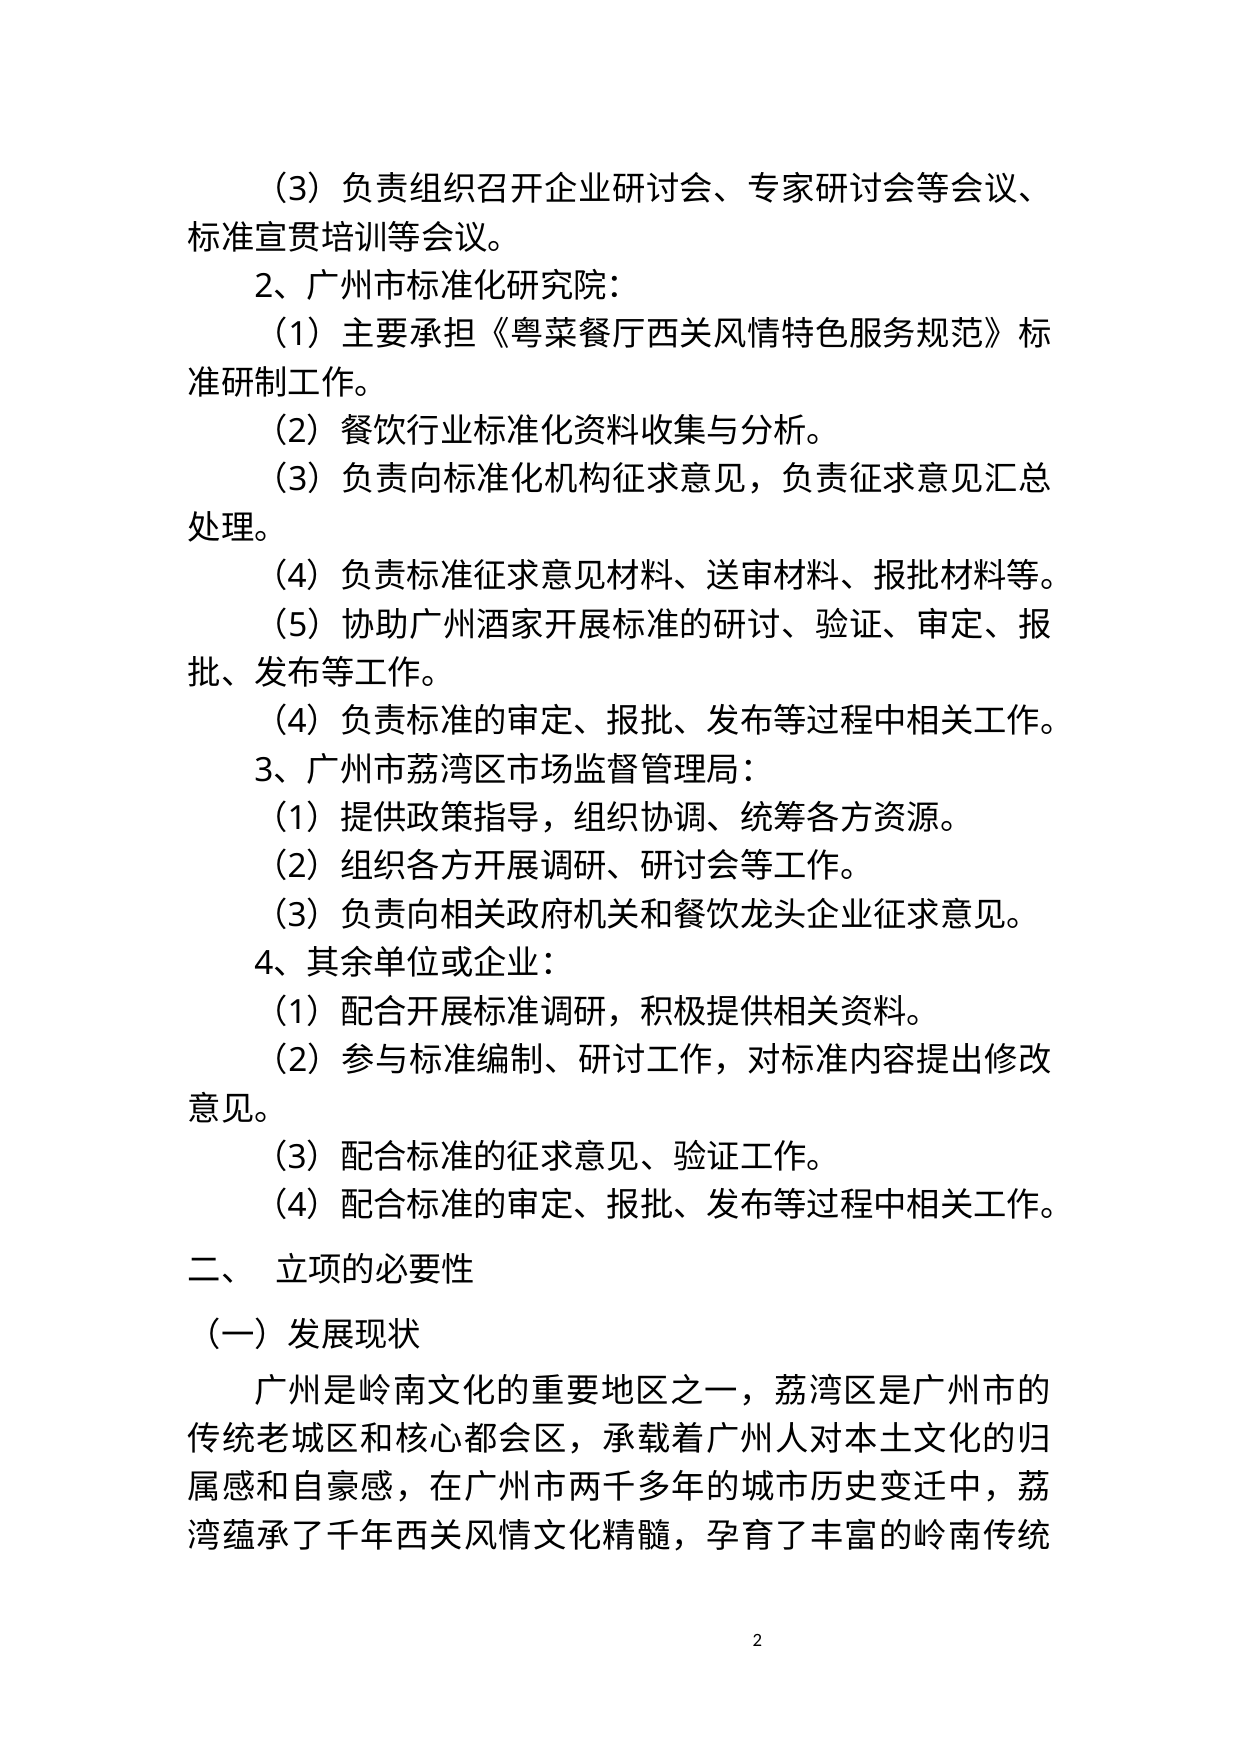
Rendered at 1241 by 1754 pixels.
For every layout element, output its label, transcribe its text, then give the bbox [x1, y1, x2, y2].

text 4、其余单位或企业： [187, 936, 1053, 984]
list 立项的必要性 [187, 1243, 1053, 1291]
text （3）配合标准的征求意见、验证工作。 [187, 1130, 1053, 1178]
text （3）负责向相关政府机关和餐饮龙头企业征求意见。 [187, 888, 1053, 936]
text （1）配合开展标准调研，积极提供相关资料。 [187, 984, 1053, 1033]
text （4）配合标准的审定、报批、发布等过程中相关工作。 [187, 1178, 1053, 1227]
text （5）协助广州酒家开展标准的研讨、验证、审定、报批、发布等工作。 [187, 597, 1053, 694]
text （4）负责标准征求意见材料、送审材料、报批材料等。 [187, 549, 1053, 597]
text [187, 1364, 1053, 1557]
text 2、广州市标准化研究院： [187, 259, 1053, 307]
text （3）负责向标准化机构征求意见，负责征求意见汇总处理。 [187, 452, 1053, 549]
text 3、广州市荔湾区市场监督管理局： [187, 742, 1053, 791]
text （2）餐饮行业标准化资料收集与分析。 [187, 404, 1053, 452]
text （4）负责标准的审定、报批、发布等过程中相关工作。 [187, 694, 1053, 742]
text （2）参与标准编制、研讨工作，对标准内容提出修改意见。 [187, 1033, 1053, 1130]
text （3）负责组织召开企业研讨会、专家研讨会等会议、标准宣贯培训等会议。 [187, 162, 1053, 259]
text （2）组织各方开展调研、研讨会等工作。 [187, 839, 1053, 888]
text （1）提供政策指导，组织协调、统筹各方资源。 [187, 791, 1053, 839]
text （1）主要承担《粤菜餐厅西关风情特色服务规范》标准研制工作。 [187, 307, 1053, 404]
text （一）发展现状 [187, 1307, 1053, 1356]
